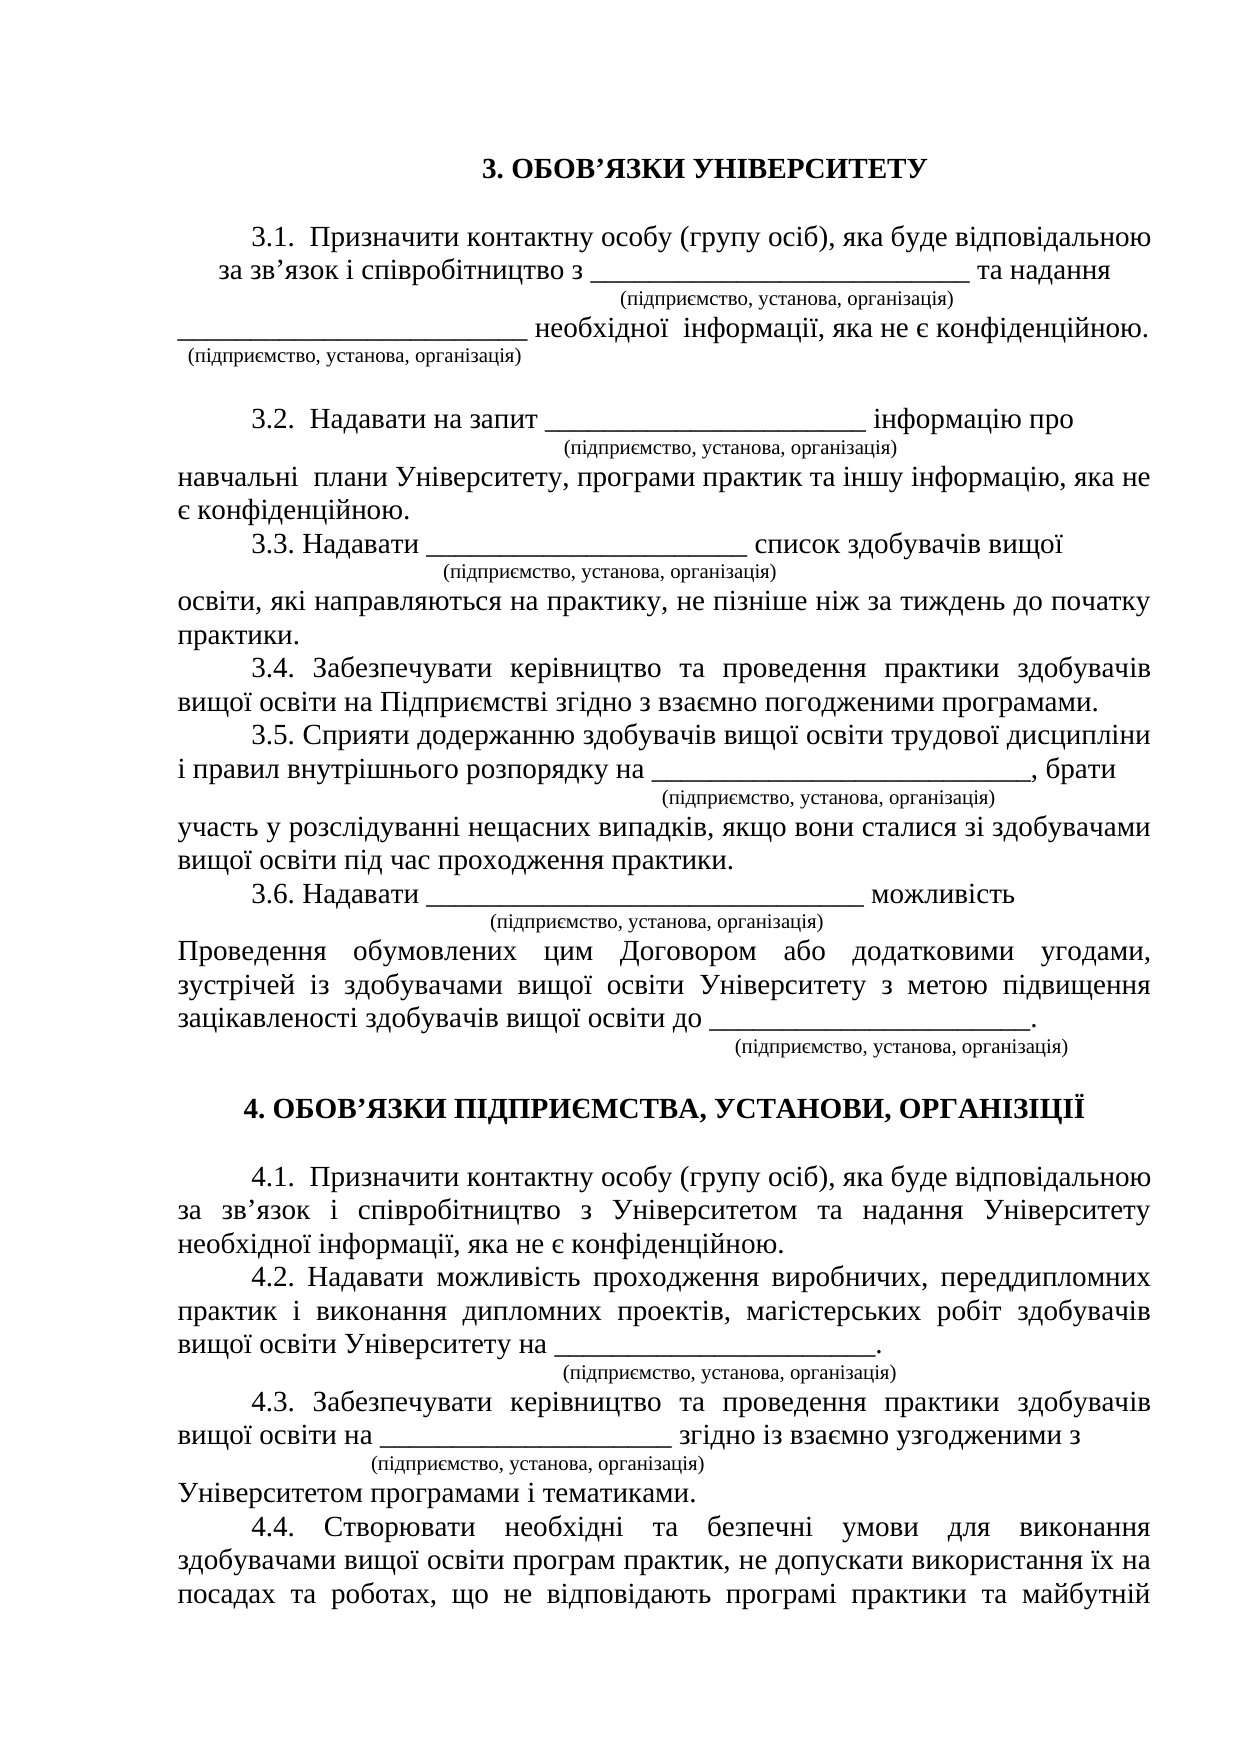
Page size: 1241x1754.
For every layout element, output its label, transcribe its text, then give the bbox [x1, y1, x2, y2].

text (підприємство, установа, організація) [177, 434, 1152, 459]
text ________________________ необхідної інформації, яка не є конфіденційною. [177, 310, 1152, 343]
text 4.2. Надавати можливість проходження виробничих, переддипломних практик і виконання дипломних проектів, магістерських робіт здобувачів вищої освіти Університету на ______________________. [177, 1259, 1152, 1360]
text (підприємство, установа, організація) [177, 286, 1152, 310]
text Університетом програмами і тематиками. [177, 1475, 1152, 1509]
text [177, 1509, 1152, 1609]
text навчальні плани Університету, програми практик та іншу інформацію, яка не є конфіденційною. [177, 459, 1152, 526]
text (підприємство, установа, організація) [177, 784, 1152, 809]
text Проведення обумовлених цим Договором або додатковими угодами, зустрічей із здобувачами вищої освіти Університету з метою підвищення зацікавленості здобувачів вищої освіти до ______________________. [177, 933, 1152, 1034]
text 3. ОБОВ’ЯЗКИ УНІВЕРСИТЕТУ [177, 152, 1152, 185]
text 3.1. Призначити контактну особу (групу осіб), яка буде відповідальною за зв’язок і співробітництво з __________________________ та надання [177, 219, 1152, 286]
text 4. ОБОВ’ЯЗКИ ПІДПРИЄМСТВА, УСТАНОВИ, ОРГАНІЗІЦІЇ [177, 1092, 1152, 1125]
text (підприємство, установа, організація) [177, 1451, 1152, 1475]
text 3.3. Надавати ______________________ список здобувачів вищої [177, 526, 1152, 559]
text 3.5. Сприяти додержанню здобувачів вищої освіти трудової дисципліни і правил внутрішнього розпорядку на __________________________, брати [177, 717, 1152, 784]
text 3.4. Забезпечувати керівництво та проведення практики здобувачів вищої освіти на Підприємстві згідно з взаємно погодженими програмами. [177, 650, 1152, 717]
text 3.2. Надавати на запит ______________________ інформацію про [177, 401, 1152, 434]
text 4.1. Призначити контактну особу (групу осіб), яка буде відповідальною за зв’язок і співробітництво з Університетом та надання Університету необхідної інформації, яка не є конфіденційною. [177, 1159, 1152, 1259]
text (підприємство, установа, організація) [177, 343, 1152, 367]
text (підприємство, установа, організація) [177, 559, 1152, 583]
text освіти, які направляються на практику, не пізніше ніж за тиждень до початку практики. [177, 583, 1152, 650]
text (підприємство, установа, організація) [177, 1360, 1152, 1384]
text 3.6. Надавати ______________________________ можливість [177, 876, 1152, 909]
text (підприємство, установа, організація) [177, 909, 1152, 933]
text участь у розслідуванні нещасних випадків, якщо вони сталися зі здобувачами вищої освіти під час проходження практики. [177, 809, 1152, 876]
text (підприємство, установа, організація) [177, 1034, 1152, 1058]
text 4.3. Забезпечувати керівництво та проведення практики здобувачів вищої освіти на ____________________ згідно із взаємно узгодженими з [177, 1384, 1152, 1451]
